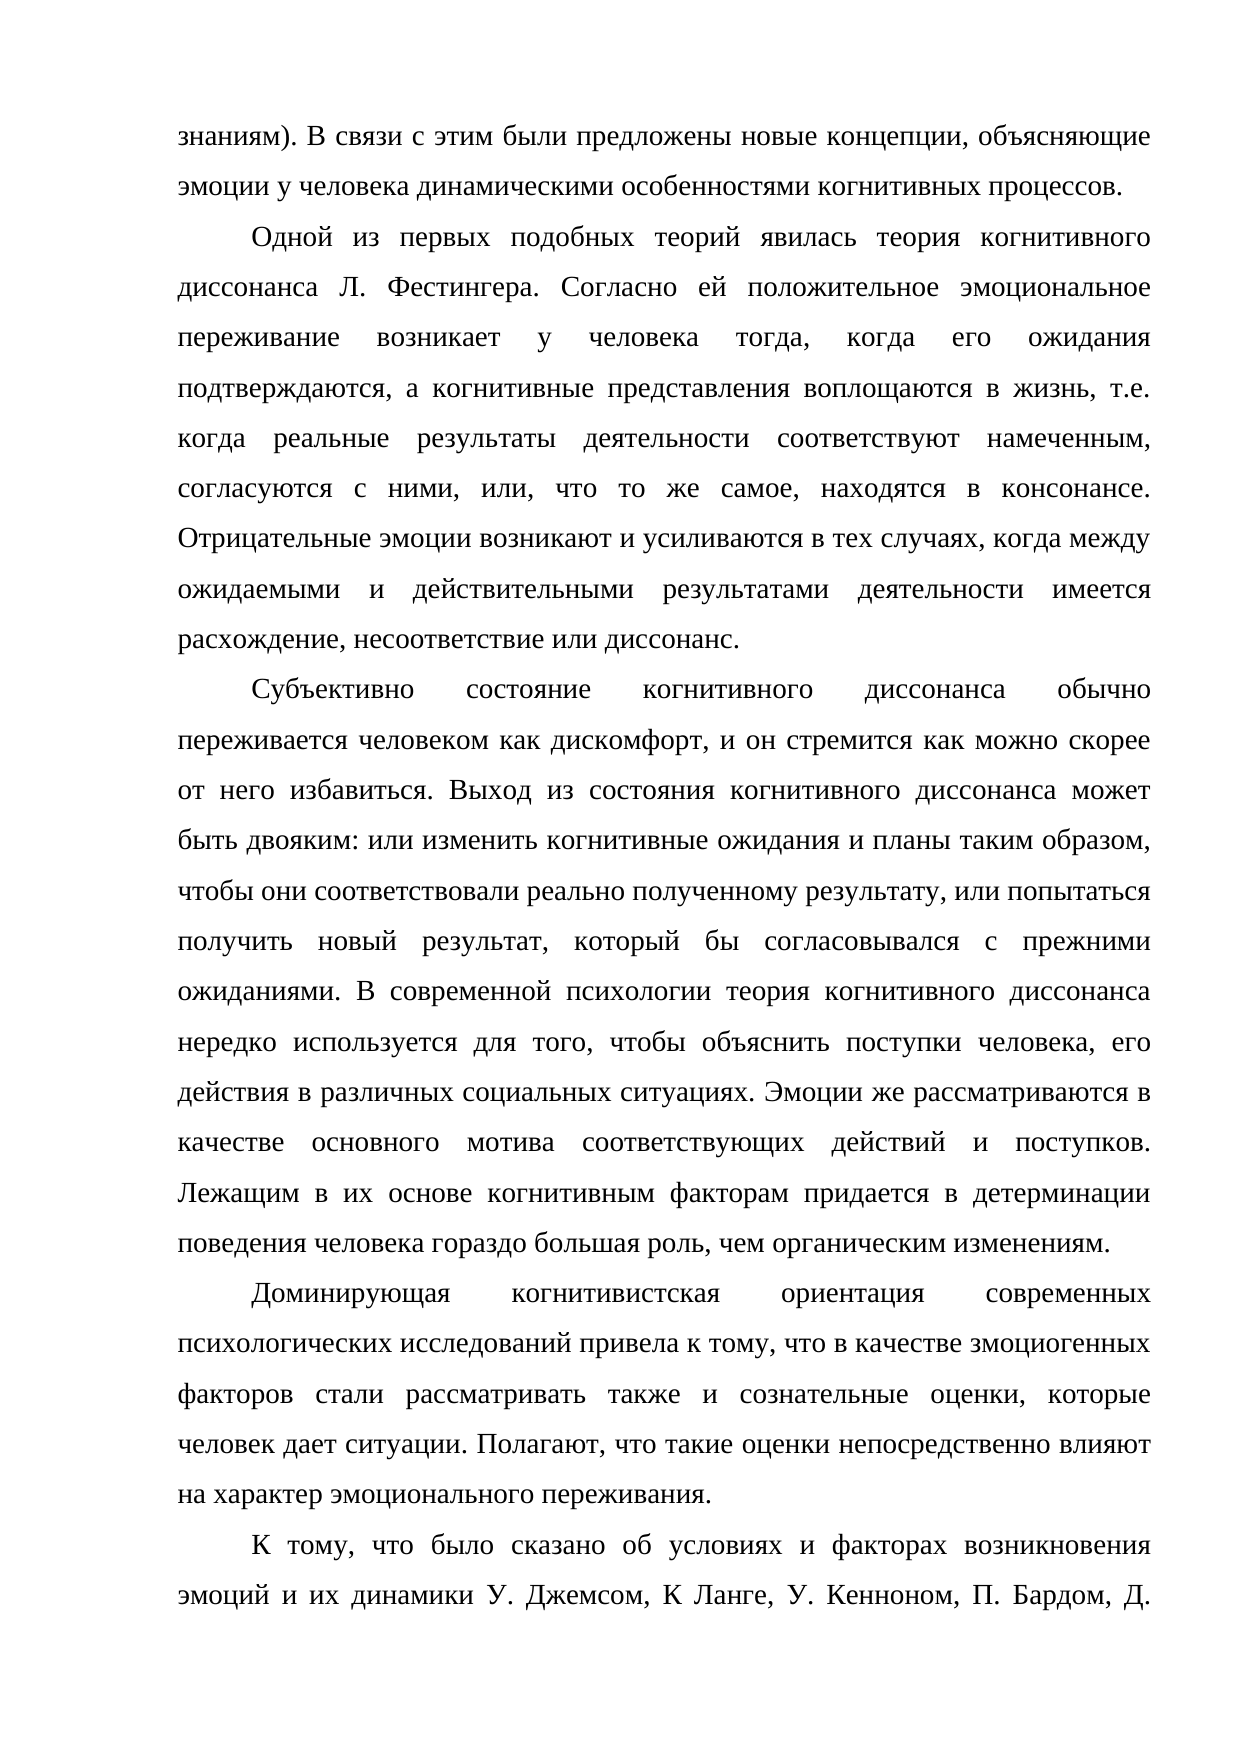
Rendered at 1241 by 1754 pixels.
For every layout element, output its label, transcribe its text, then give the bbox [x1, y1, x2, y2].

text Субъективно состояние когнитивного диссонанса обычно переживается человеком как дискомфорт, и он стремится как можно скорее от него избавиться. Выход из состояния когнитивного диссонанса может быть двояким: или изменить когнитивные ожидания и планы таким образом, чтобы они соответствовали реально полученному результату, или попытаться получить новый результат, который бы согласовывался с прежними ожиданиями. В современной психологии теория когнитивного диссонанса нередко используется для того, чтобы объяснить поступки человека, его действия в различных социальных ситуациях. Эмоции же рассматриваются в качестве основного мотива соответствующих действий и поступков. Лежащим в их основе когнитивным факторам придается в детерминации поведения человека гораздо большая роль, чем органическим изменениям. [177, 672, 1152, 1258]
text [177, 1527, 1152, 1611]
text Доминирующая когнитивистская ориентация современных психологических исследований привела к тому, что в качестве змоциогенных факторов стали рассматривать также и сознательные оценки, которые человек дает ситуации. Полагают, что такие оценки непосредственно влияют на характер эмоционального переживания. [177, 1275, 1152, 1510]
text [177, 118, 1152, 202]
text Одной из первых подобных теорий явилась теория когнитивного диссонанса Л. Фестингера. Согласно ей положительное эмоциональное переживание возникает у человека тогда, когда его ожидания подтверждаются, а когнитивные представления воплощаются в жизнь, т.е. когда реальные результаты деятельности соответствуют намеченным, согласуются с ними, или, что то же самое, находятся в консонансе. Отрицательные эмоции возникают и усиливаются в тех случаях, когда между ожидаемыми и действительными результатами деятельности имеется расхождение, несоответствие или диссонанс. [177, 219, 1152, 655]
